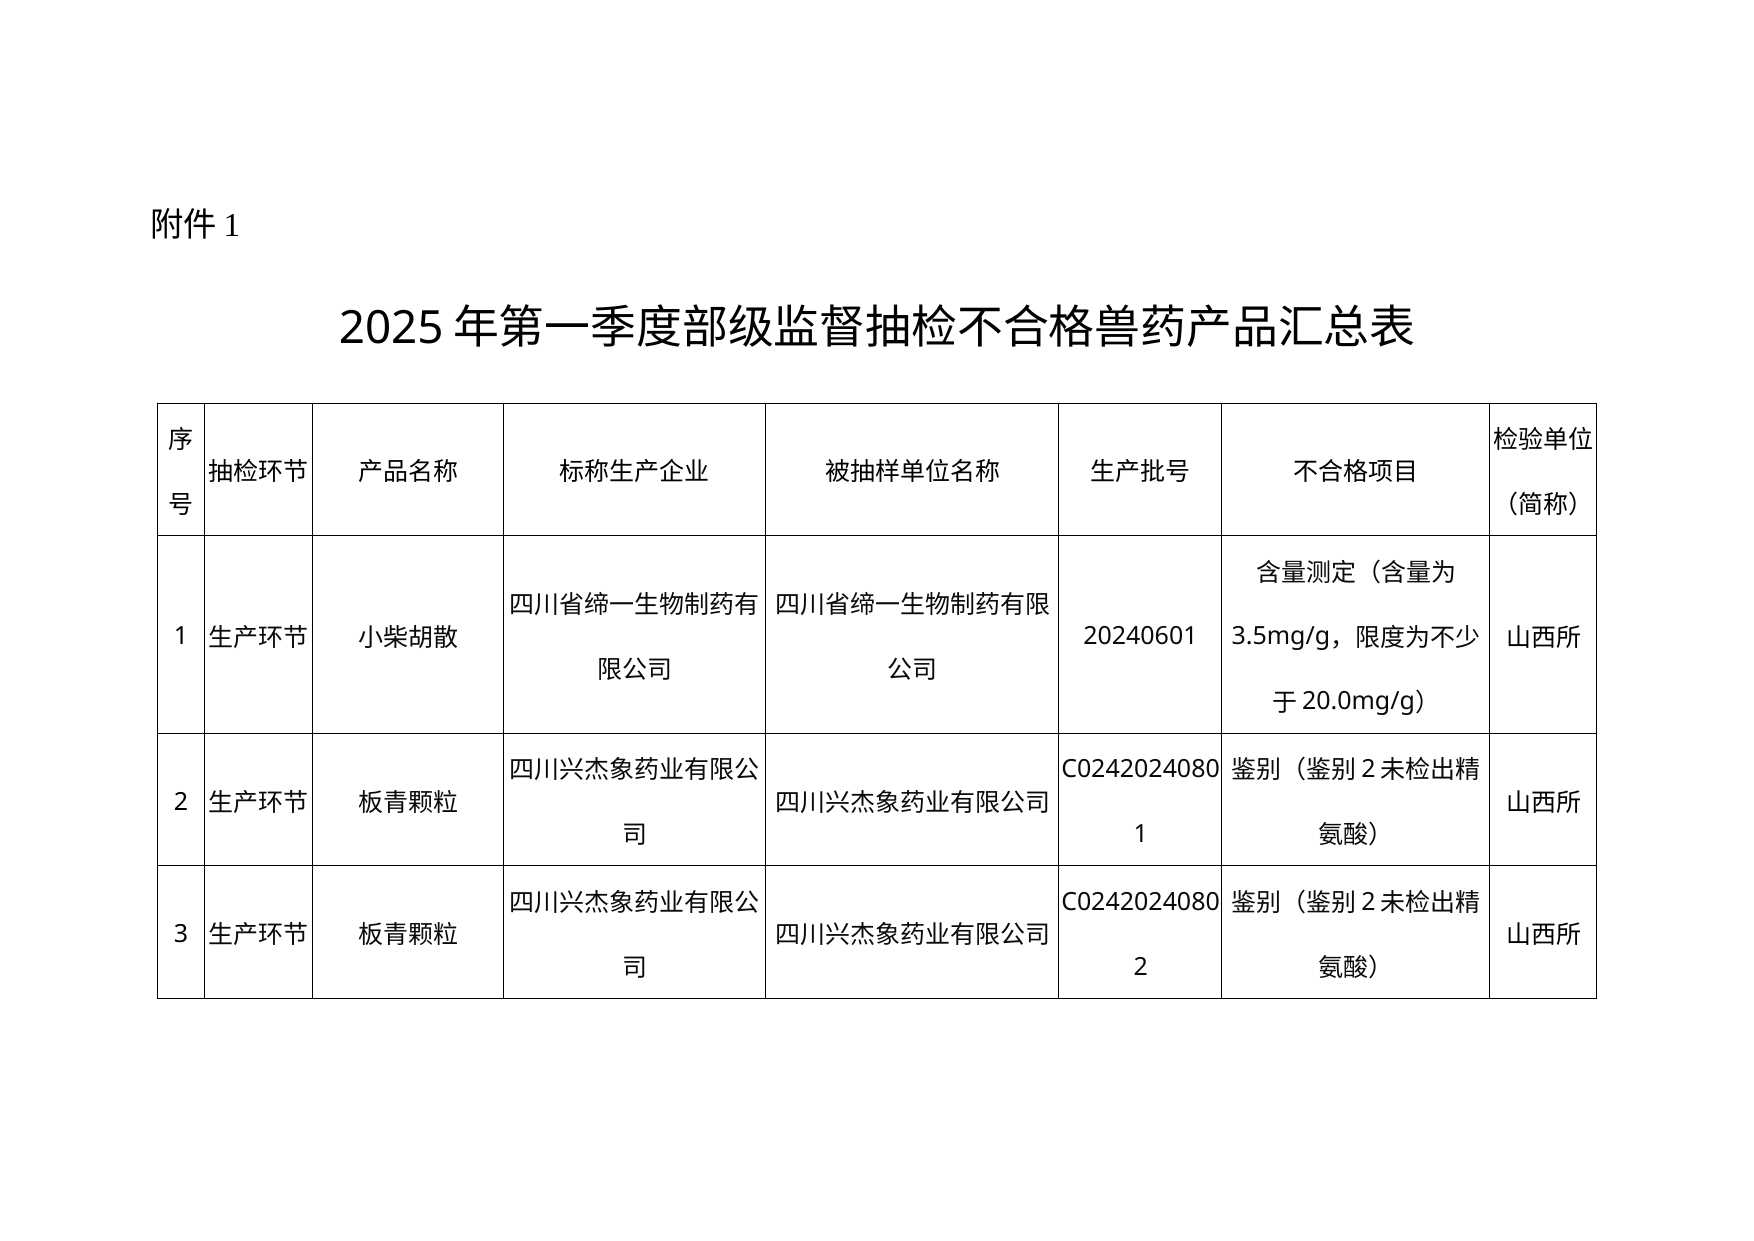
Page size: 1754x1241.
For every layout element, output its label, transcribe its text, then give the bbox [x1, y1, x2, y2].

table_cell 山西所 [1490, 734, 1596, 865]
table_cell 生产环节 [205, 866, 312, 998]
text 2025年第一季度部级监督抽检不合格兽药产品汇总表 [150, 291, 1604, 357]
table_header 抽检环节 [205, 404, 312, 535]
table_cell 1 [158, 536, 204, 733]
table_cell 山西所 [1490, 536, 1596, 733]
table_cell 四川兴杰象药业有限公司 [766, 734, 1058, 865]
table_cell 四川兴杰象药业有限公司 [504, 866, 765, 998]
table_cell C02420240801 [1059, 734, 1221, 865]
table_cell 3 [158, 866, 204, 998]
table_cell 四川省缔一生物制药有限公司 [766, 536, 1058, 733]
text 附件1 [150, 198, 1604, 246]
table_header 生产批号 [1059, 404, 1221, 535]
table_header 检验单位（简称） [1490, 404, 1596, 535]
table_cell 生产环节 [205, 734, 312, 865]
table_header 被抽样单位名称 [766, 404, 1058, 535]
table_cell 生产环节 [205, 536, 312, 733]
table_cell 鉴别（鉴别2未检出精氨酸） [1222, 866, 1489, 998]
table_cell 板青颗粒 [313, 734, 503, 865]
table_cell 板青颗粒 [313, 866, 503, 998]
table_cell 四川兴杰象药业有限公司 [766, 866, 1058, 998]
table_cell C02420240802 [1059, 866, 1221, 998]
table_cell 小柴胡散 [313, 536, 503, 733]
table_cell 山西所 [1490, 866, 1596, 998]
table_header 产品名称 [313, 404, 503, 535]
table_cell 含量测定（含量为3.5mg/g，限度为不少于20.0mg/g） [1222, 536, 1489, 733]
table_cell 四川省缔一生物制药有限公司 [504, 536, 765, 733]
table_header 不合格项目 [1222, 404, 1489, 535]
table_header 标称生产企业 [504, 404, 765, 535]
table_cell 2 [158, 734, 204, 865]
table_cell 20240601 [1059, 536, 1221, 733]
table_header 序号 [158, 404, 204, 535]
table_cell 四川兴杰象药业有限公司 [504, 734, 765, 865]
table_cell 鉴别（鉴别2未检出精氨酸） [1222, 734, 1489, 865]
